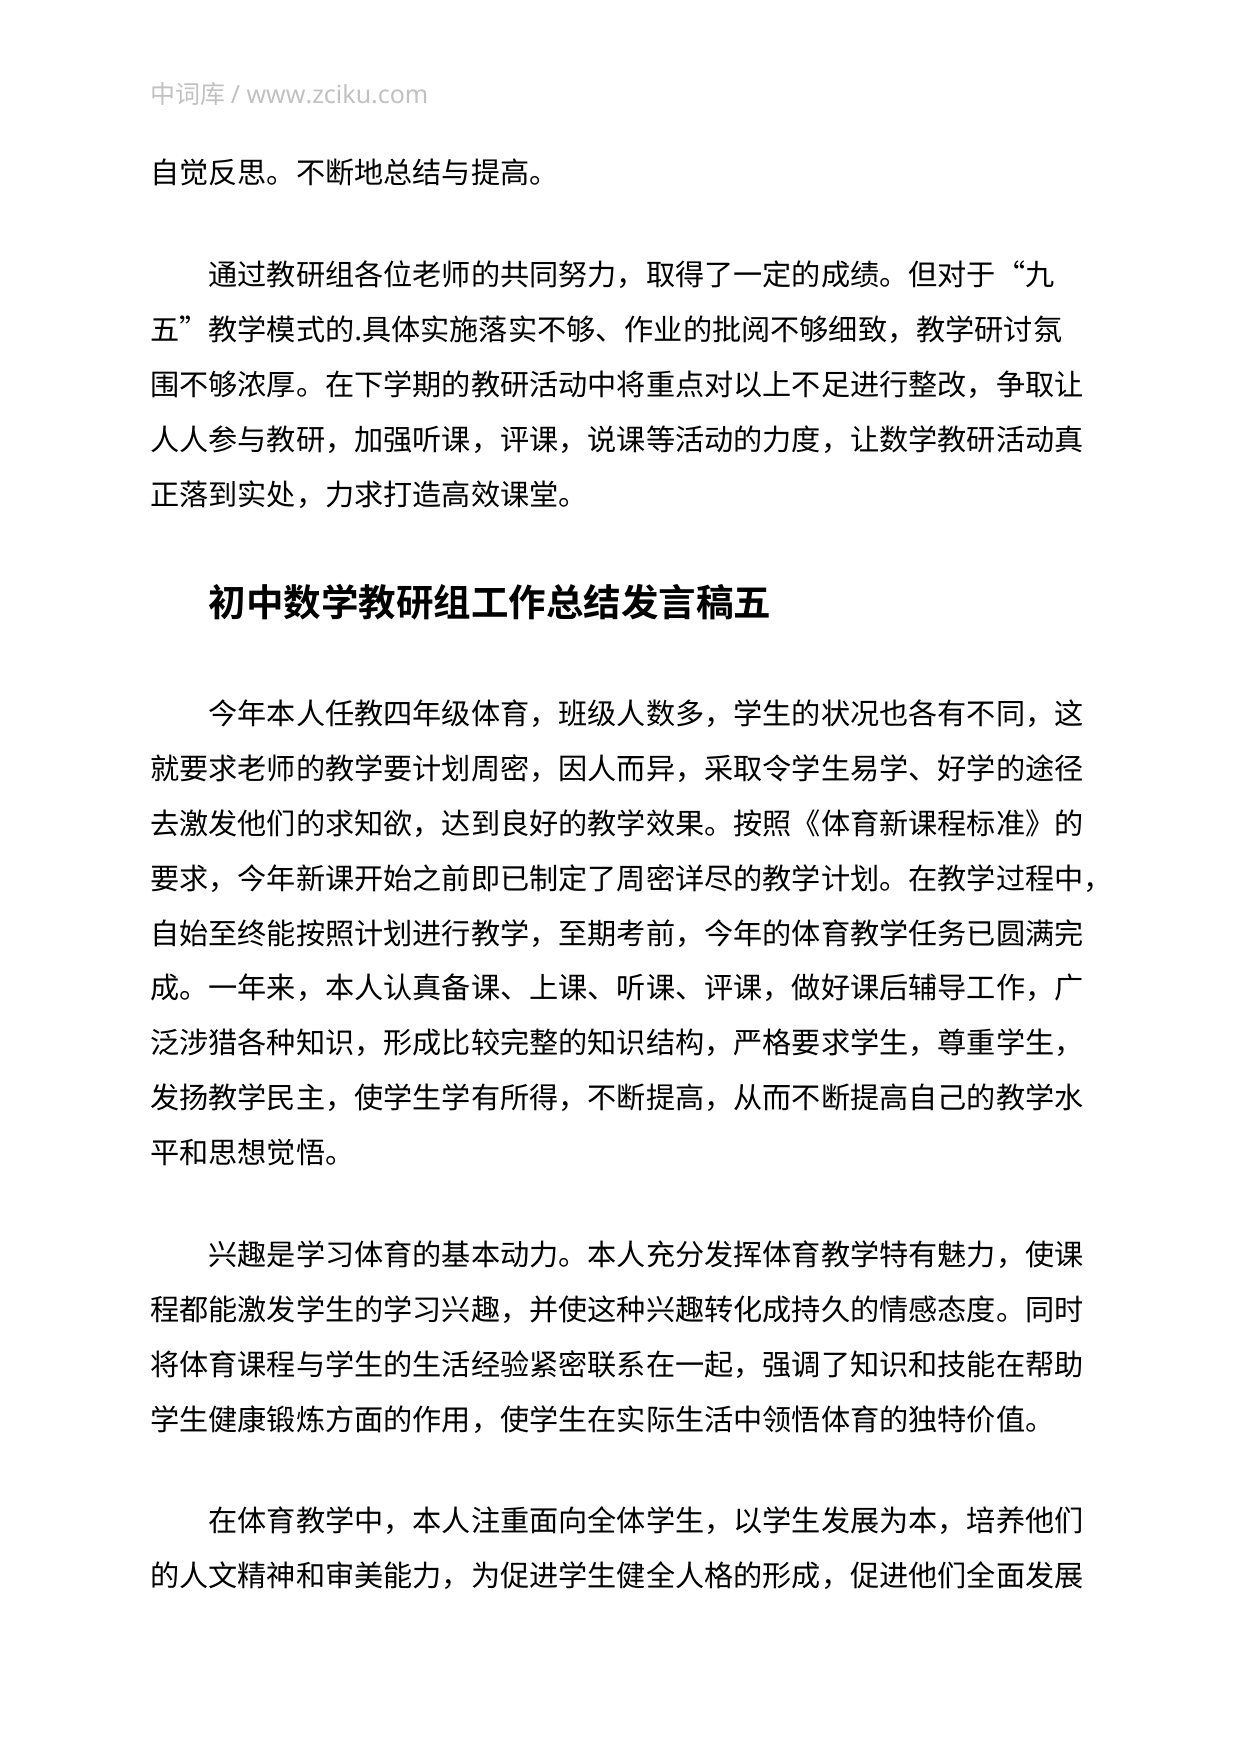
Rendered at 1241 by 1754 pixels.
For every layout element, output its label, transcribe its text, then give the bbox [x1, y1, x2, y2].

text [150, 150, 1090, 192]
text 兴趣是学习体育的基本动力。本人充分发挥体育教学特有魅力，使课程都能激发学生的学习兴趣，并使这种兴趣转化成持久的情感态度。同时将体育课程与学生的生活经验紧密联系在一起，强调了知识和技能在帮助学生健康锻炼方面的作用，使学生在实际生活中领悟体育的独特价值。 [150, 1232, 1090, 1438]
text 今年本人任教四年级体育，班级人数多，学生的状况也各有不同，这就要求老师的教学要计划周密，因人而异，采取令学生易学、好学的途径去激发他们的求知欲，达到良好的教学效果。按照《体育新课程标准》的要求，今年新课开始之前即已制定了周密详尽的教学计划。在教学过程中，自始至终能按照计划进行教学，至期考前，今年的体育教学任务已圆满完成。一年来，本人认真备课、上课、听课、评课，做好课后辅导工作，广泛涉猎各种知识，形成比较完整的知识结构，严格要求学生，尊重学生，发扬教学民主，使学生学有所得，不断提高，从而不断提高自己的教学水平和思想觉悟。 [150, 691, 1090, 1172]
text 初中数学教研组工作总结发言稿五 [150, 573, 1090, 627]
text 通过教研组各位老师的共同努力，取得了一定的成绩。但对于“九五”教学模式的.具体实施落实不够、作业的批阅不够细致，教学研讨氛围不够浓厚。在下学期的教研活动中将重点对以上不足进行整改，争取让人人参与教研，加强听课，评课，说课等活动的力度，让数学教研活动真正落到实处，力求打造高效课堂。 [150, 252, 1090, 514]
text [150, 1498, 1090, 1595]
